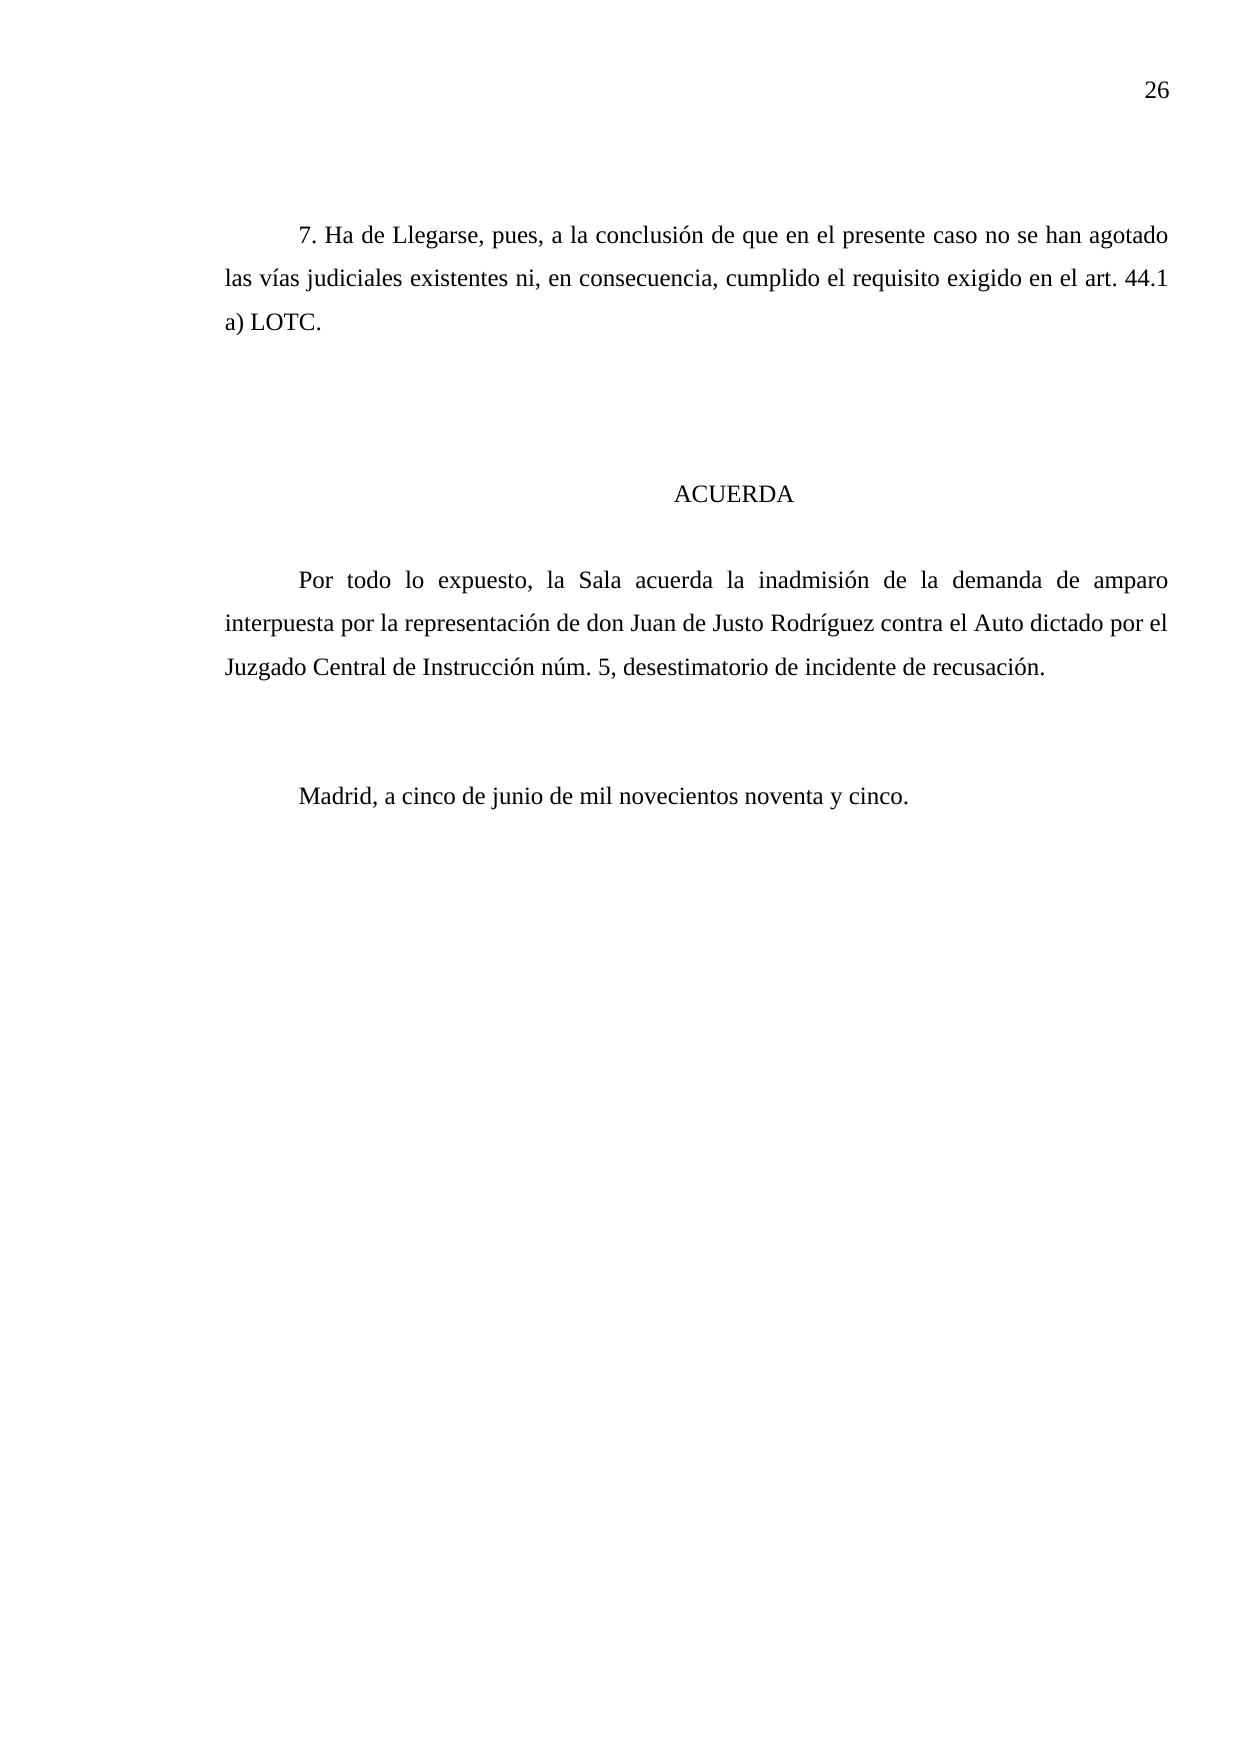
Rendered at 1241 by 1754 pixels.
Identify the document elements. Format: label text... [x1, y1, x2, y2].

text ACUERDA [224, 479, 1169, 508]
text 7. Ha de Llegarse, pues, a la conclusión de que en el presente caso no se han agotado las vías judiciales existentes ni, en consecuencia, cumplido el requisito exigido en el art. 44.1 a) LOTC. [224, 220, 1169, 335]
text Madrid, a cinco de junio de mil novecientos noventa y cinco. [224, 781, 1169, 810]
text Por todo lo expuesto, la Sala acuerda la inadmisión de la demanda de amparo interpuesta por la representación de don Juan de Justo Rodríguez contra el Auto dictado por el Juzgado Central de Instrucción núm. 5, desestimatorio de incidente de recusación. [224, 565, 1169, 680]
